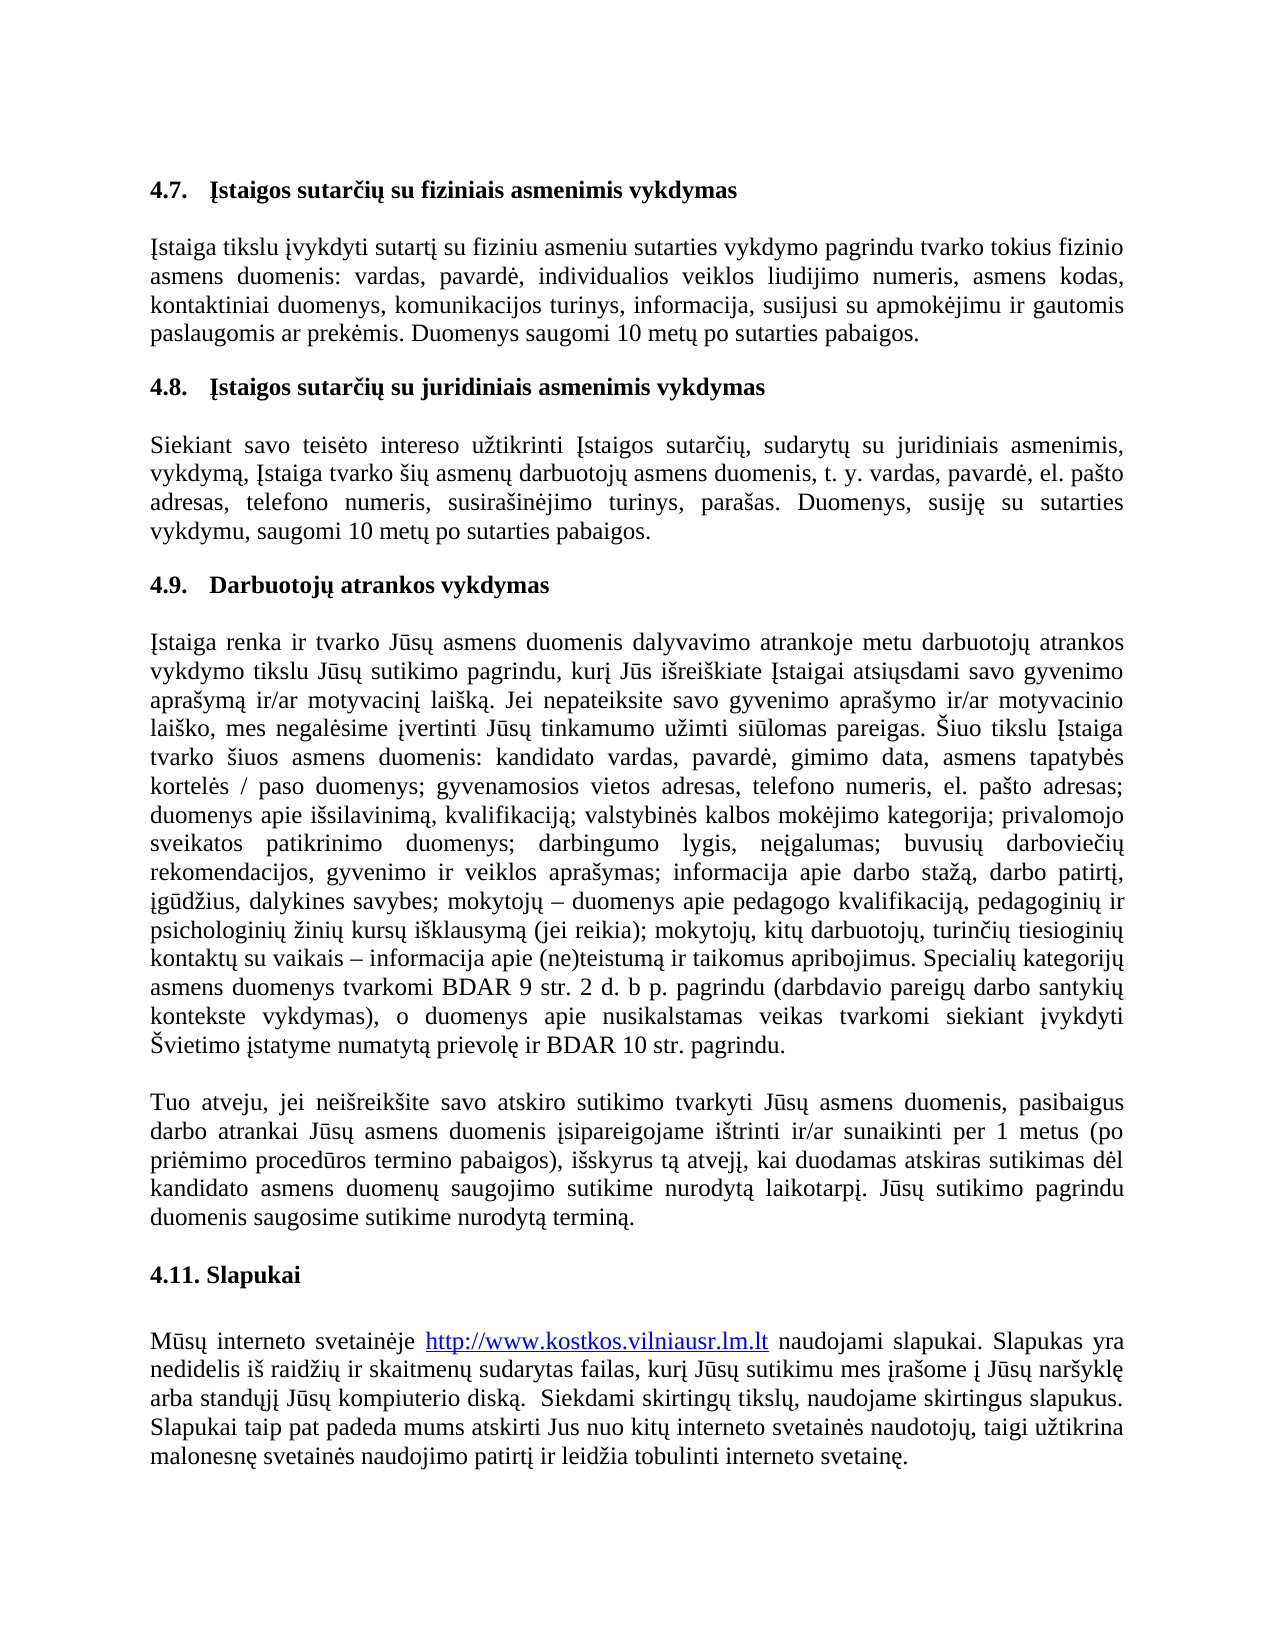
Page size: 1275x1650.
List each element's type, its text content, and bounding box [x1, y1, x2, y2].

text Įstaiga tikslu įvykdyti sutartį su fiziniu asmeniu sutarties vykdymo pagrindu tvarko tokius fizinio asmens duomenis: vardas, pavardė, individualios veiklos liudijimo numeris, asmens kodas, kontaktiniai duomenys, komunikacijos turinys, informacija, susijusi su apmokėjimu ir gautomis paslaugomis ar prekėmis. Duomenys saugomi 10 metų po sutarties pabaigos. [150, 232, 1125, 347]
list Darbuotojų atrankos vykdymas [150, 570, 1125, 598]
text Tuo atveju, jei neišreikšite savo atskiro sutikimo tvarkyti Jūsų asmens duomenis, pasibaigus darbo atrankai Jūsų asmens duomenis įsipareigojame ištrinti ir/ar sunaikinti per 1 metus (po priėmimo procedūros termino pabaigos), išskyrus tą atvejį, kai duodamas atskiras sutikimas dėl kandidato asmens duomenų saugojimo sutikime nurodytą laikotarpį. Jūsų sutikimo pagrindu duomenis saugosime sutikime nurodytą terminą. [150, 1087, 1125, 1231]
text Mūsų interneto svetainėje http://www.kostkos.vilniausr.lm.lt naudojami slapukai. Slapukas yra nedidelis iš raidžių ir skaitmenų sudarytas failas, kurį Jūsų sutikimu mes įrašome į Jūsų naršyklę arba standųjį Jūsų kompiuterio diską. Siekdami skirtingų tikslų, naudojame skirtingus slapukus. Slapukai taip pat padeda mums atskirti Jus nuo kitų interneto svetainės naudotojų, taigi užtikrina malonesnę svetainės naudojimo patirtį ir leidžia tobulinti interneto svetainę. [150, 1326, 1125, 1469]
text 4.11. Slapukai [150, 1260, 1125, 1288]
text Siekiant savo teisėto intereso užtikrinti Įstaigos sutarčių, sudarytų su juridiniais asmenimis, vykdymą, Įstaiga tvarko šių asmenų darbuotojų asmens duomenis, t. y. vardas, pavardė, el. pašto adresas, telefono numeris, susirašinėjimo turinys, parašas. Duomenys, susiję su sutarties vykdymu, saugomi 10 metų po sutarties pabaigos. [150, 430, 1125, 545]
list Įstaigos sutarčių su fiziniais asmenimis vykdymas [150, 175, 1125, 204]
text Įstaiga renka ir tvarko Jūsų asmens duomenis dalyvavimo atrankoje metu darbuotojų atrankos vykdymo tikslu Jūsų sutikimo pagrindu, kurį Jūs išreiškiate Įstaigai atsiųsdami savo gyvenimo aprašymą ir/ar motyvacinį laišką. Jei nepateiksite savo gyvenimo aprašymo ir/ar motyvacinio laiško, mes negalėsime įvertinti Jūsų tinkamumo užimti siūlomas pareigas. Šiuo tikslu Įstaiga tvarko šiuos asmens duomenis: kandidato vardas, pavardė, gimimo data, asmens tapatybės kortelės / paso duomenys; gyvenamosios vietos adresas, telefono numeris, el. pašto adresas; duomenys apie išsilavinimą, kvalifikaciją; valstybinės kalbos mokėjimo kategorija; privalomojo sveikatos patikrinimo duomenys; darbingumo lygis, neįgalumas; buvusių darboviečių rekomendacijos, gyvenimo ir veiklos aprašymas; informacija apie darbo stažą, darbo patirtį, įgūdžius, dalykines savybes; mokytojų – duomenys apie pedagogo kvalifikaciją, pedagoginių ir psichologinių žinių kursų išklausymą (jei reikia); mokytojų, kitų darbuotojų, turinčių tiesioginių kontaktų su vaikais – informacija apie (ne)teistumą ir taikomus apribojimus. Specialių kategorijų asmens duomenys tvarkomi BDAR 9 str. 2 d. b p. pagrindu (darbdavio pareigų darbo santykių kontekste vykdymas), o duomenys apie nusikalstamas veikas tvarkomi siekiant įvykdyti Švietimo įstatyme numatytą prievolę ir BDAR 10 str. pagrindu. [150, 627, 1125, 1058]
list Įstaigos sutarčių su juridiniais asmenimis vykdymas [150, 372, 1125, 401]
